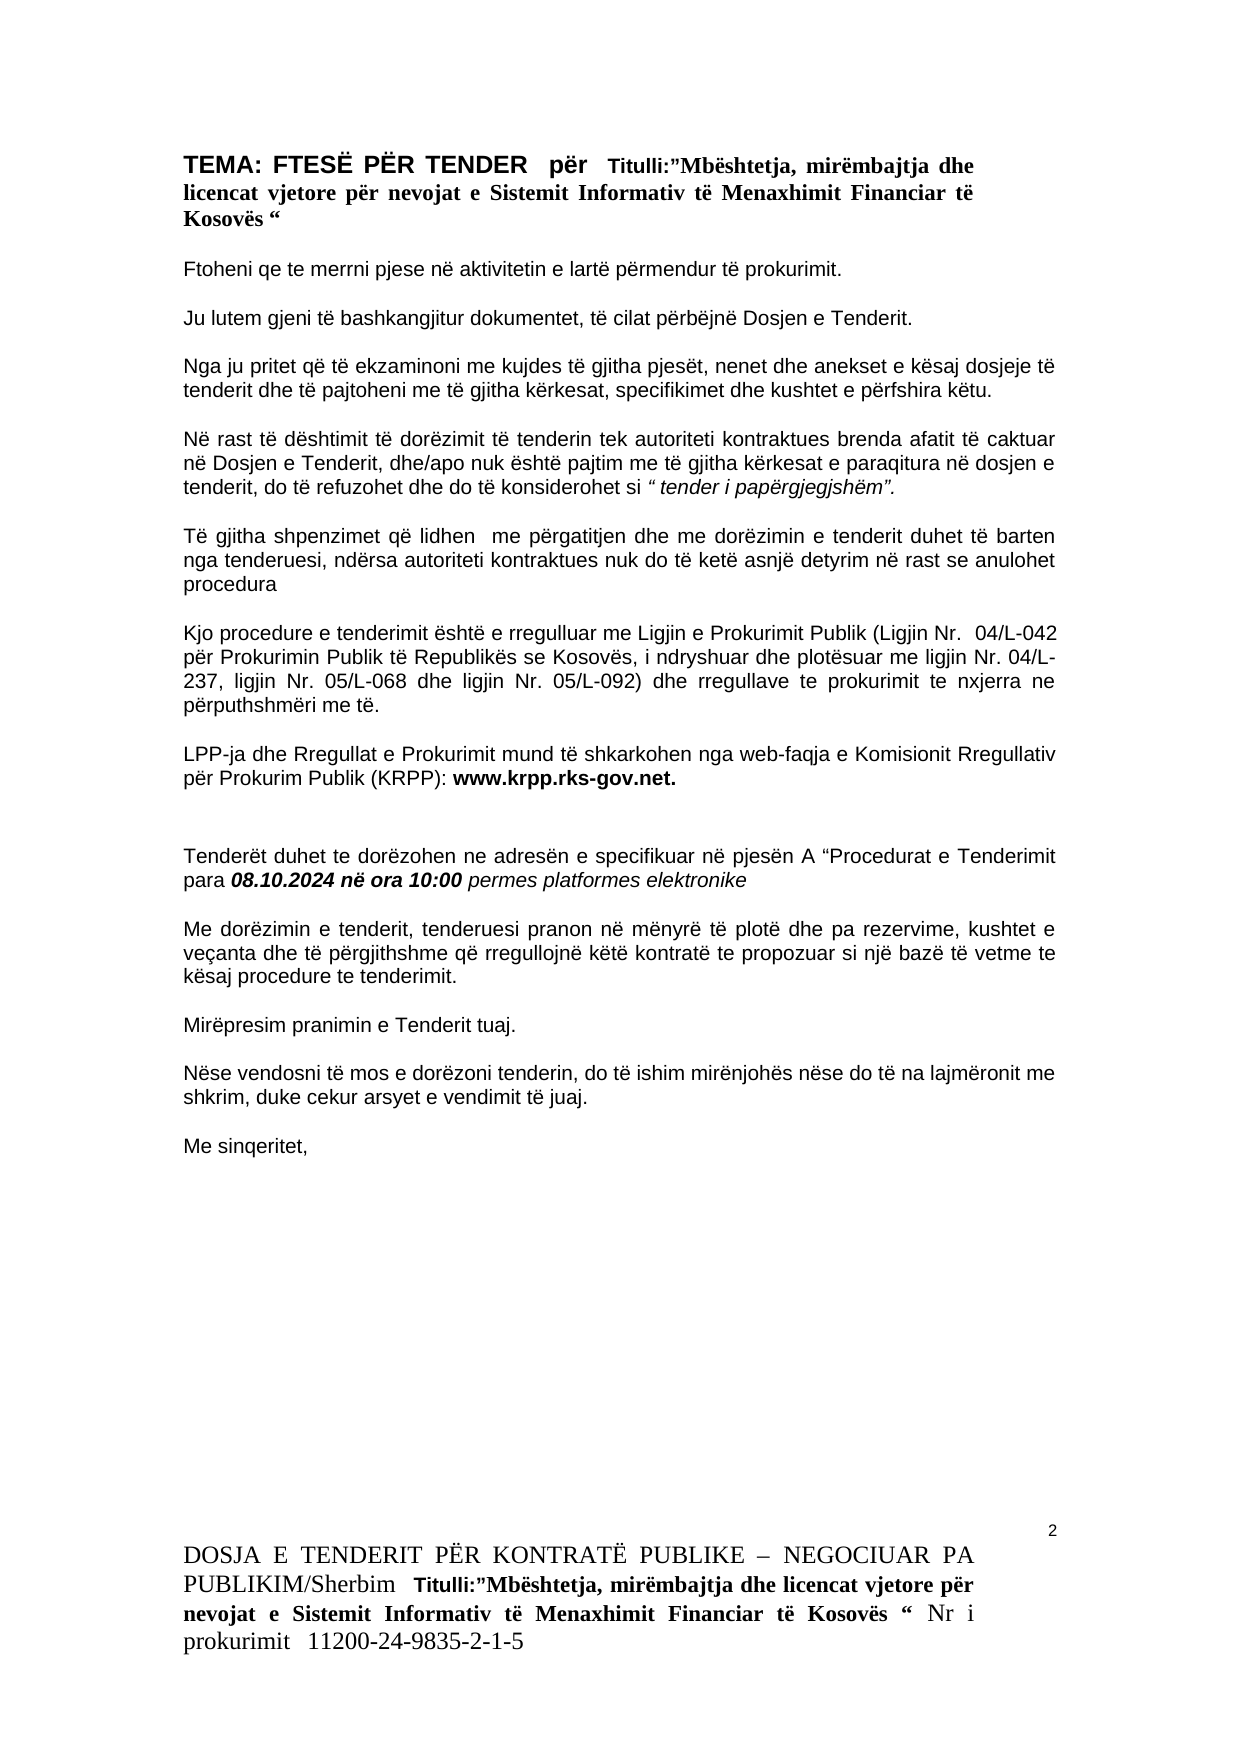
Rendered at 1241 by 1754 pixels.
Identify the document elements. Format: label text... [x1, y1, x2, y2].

text Kjo procedure e tenderimit është e rregulluar me Ligjin e Prokurimit Publik (Ligjin Nr. 04/L-042 për Prokurimin Publik të Republikës se Kosovës, i ndryshuar dhe plotësuar me ligjin Nr. 04/L-237, ligjin Nr. 05/L-068 dhe ligjin Nr. 05/L-092) dhe rregullave te prokurimit te nxjerra ne përputhshmëri me të. [183, 621, 1057, 717]
text Tenderët duhet te dorëzohen ne adresën e specifikuar në pjesën A “Procedurat e Tenderimit para 08.10.2024 në ora 10:00 permes platformes elektronike [183, 843, 1057, 891]
text LPP-ja dhe Rregullat e Prokurimit mund të shkarkohen nga web-faqja e Komisionit Rregullativ për Prokurim Publik (KRPP): www.krpp.rks-gov.net. [183, 742, 1057, 790]
text TEMA: FTESË PËR TENDER për Titulli:”Mbështetja, mirëmbajtja dhe licencat vjetore për nevojat e Sistemit Informativ të Menaxhimit Financiar të Kosovës “ [183, 150, 974, 231]
text Mirëpresim pranimin e Tenderit tuaj. [183, 1013, 1057, 1037]
text Nga ju pritet që të ekzaminoni me kujdes të gjitha pjesët, nenet dhe anekset e kësaj dosjeje të tenderit dhe të pajtoheni me të gjitha kërkesat, specifikimet dhe kushtet e përfshira këtu. [183, 354, 1057, 402]
text Të gjitha shpenzimet që lidhen me përgatitjen dhe me dorëzimin e tenderit duhet të barten nga tenderuesi, ndërsa autoriteti kontraktues nuk do të ketë asnjë detyrim në rast se anulohet procedura [183, 524, 1057, 596]
text Me dorëzimin e tenderit, tenderuesi pranon në mënyrë të plotë dhe pa rezervime, kushtet e veçanta dhe të përgjithshme që rregullojnë këtë kontratë te propozuar si një bazë të vetme te kësaj procedure te tenderimit. [183, 916, 1057, 988]
text Ju lutem gjeni të bashkangjitur dokumentet, të cilat përbëjnë Dosjen e Tenderit. [183, 305, 1057, 329]
text Me sinqeritet, [183, 1134, 1057, 1158]
text Ftoheni qe te merrni pjese në aktivitetin e lartë përmendur të prokurimit. [183, 256, 1057, 280]
text Në rast të dështimit të dorëzimit të tenderin tek autoriteti kontraktues brenda afatit të caktuar në Dosjen e Tenderit, dhe/apo nuk është pajtim me të gjitha kërkesat e paraqitura në dosjen e tenderit, do të refuzohet dhe do të konsiderohet si “ tender i papërgjegjshëm”. [183, 427, 1057, 499]
text Nëse vendosni të mos e dorëzoni tenderin, do të ishim mirënjohës nëse do të na lajmëronit me shkrim, duke cekur arsyet e vendimit të juaj. [183, 1061, 1057, 1109]
